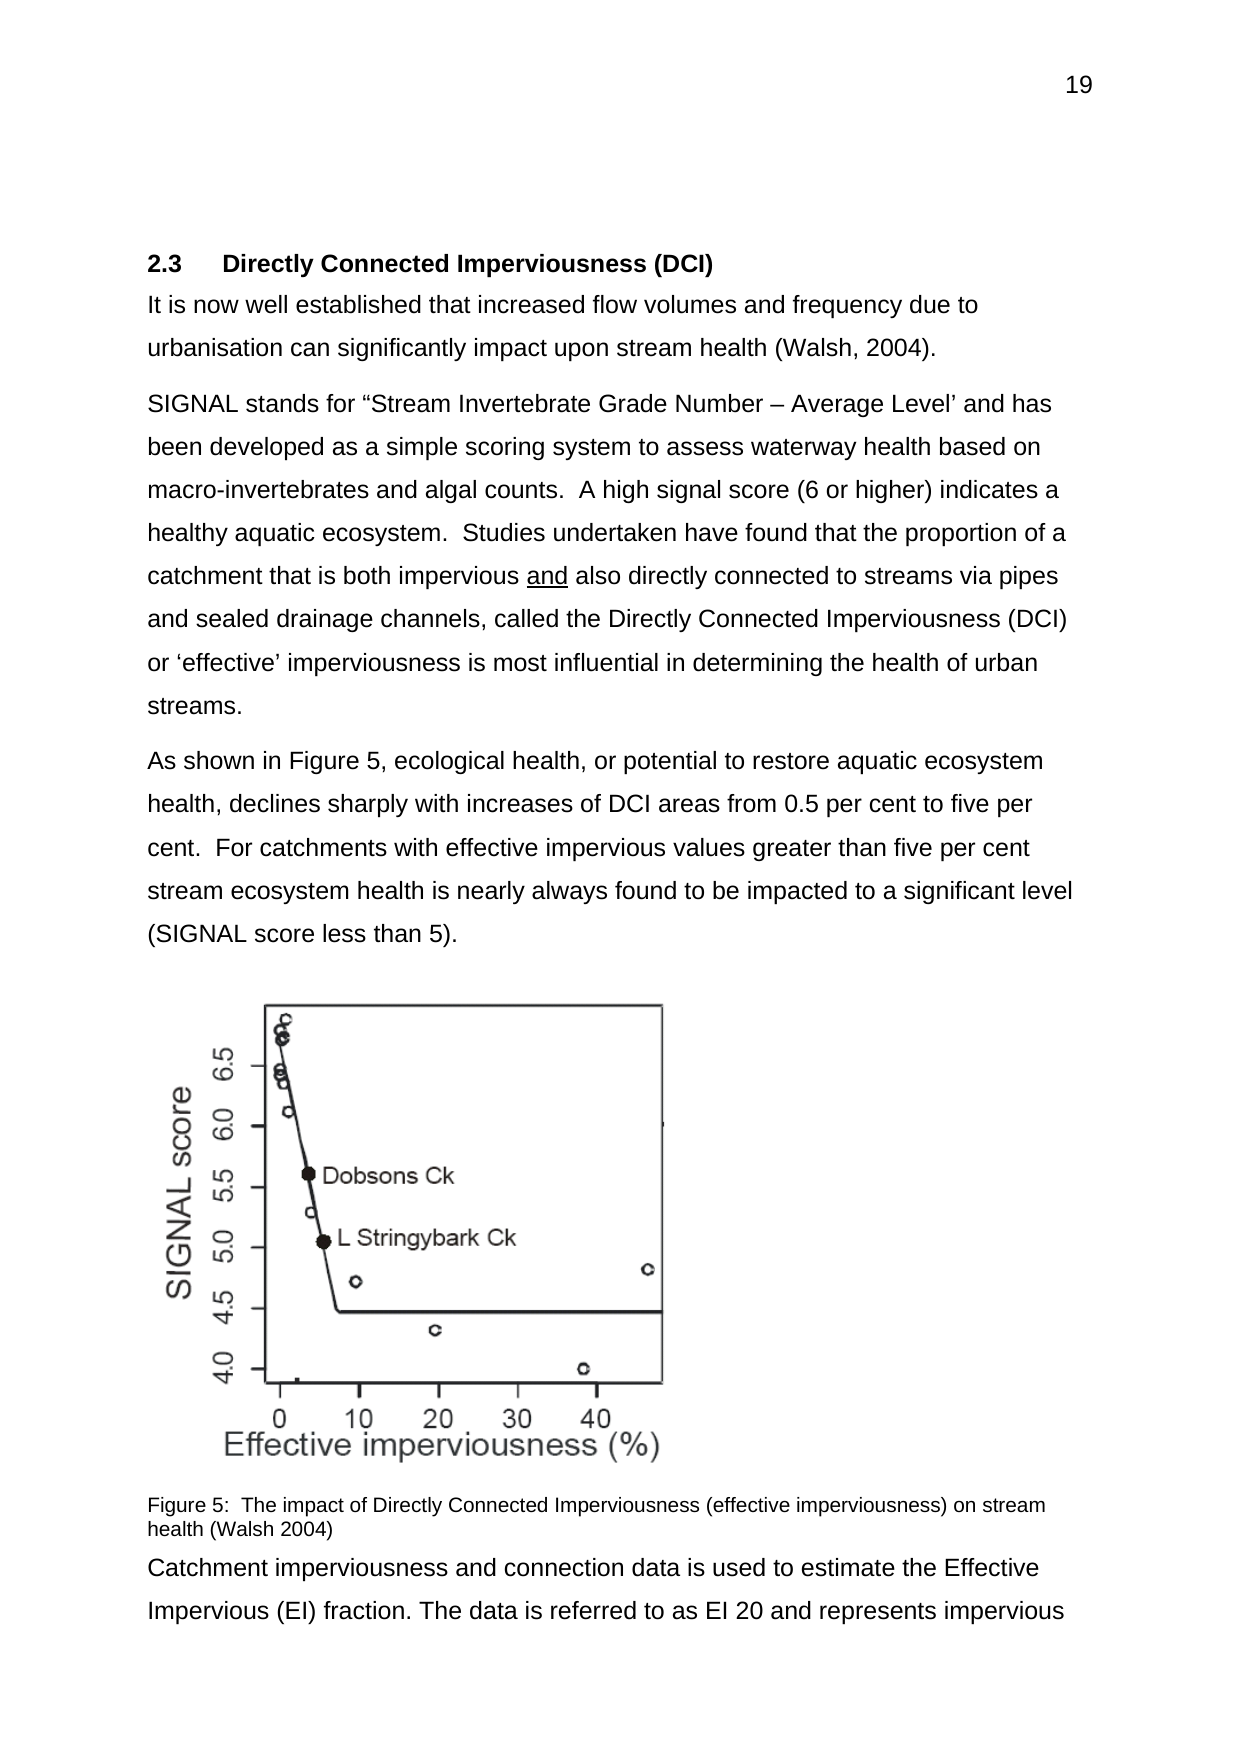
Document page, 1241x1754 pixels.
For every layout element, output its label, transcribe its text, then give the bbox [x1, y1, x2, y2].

text Figure 5: The impact of Directly Connected Imperviousness (effective imperviousness) on stream health (Walsh 2004) [147, 1493, 1093, 1541]
text It is now well established that increased flow volumes and frequency due to urbanisation can significantly impact upon stream health (Walsh, 2004). [147, 290, 1093, 362]
text SIGNAL stands for “Stream Invertebrate Grade Number – Average Level’ and has been developed as a simple scoring system to assess waterway health based on macro-invertebrates and algal counts. A high signal score (6 or higher) indicates a healthy aquatic ecosystem. Studies undertaken have found that the proportion of a catchment that is both impervious and also directly connected to streams via pipes and sealed drainage channels, called the Directly Connected Imperviousness (DCI) or ‘effective’ imperviousness is most influential in determining the health of urban streams. [147, 389, 1093, 719]
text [147, 1553, 1093, 1625]
subtitle 2.3 Directly Connected Imperviousness (DCI) [147, 249, 1093, 277]
text As shown in Figure 5, ecological health, or potential to restore aquatic ecosystem health, declines sharply with increases of DCI areas from 0.5 per cent to five per cent. For catchments with effective impervious values greater than five per cent stream ecosystem health is nearly always found to be impacted to a significant level (SIGNAL score less than 5). [147, 746, 1093, 947]
picture [147, 974, 757, 1481]
